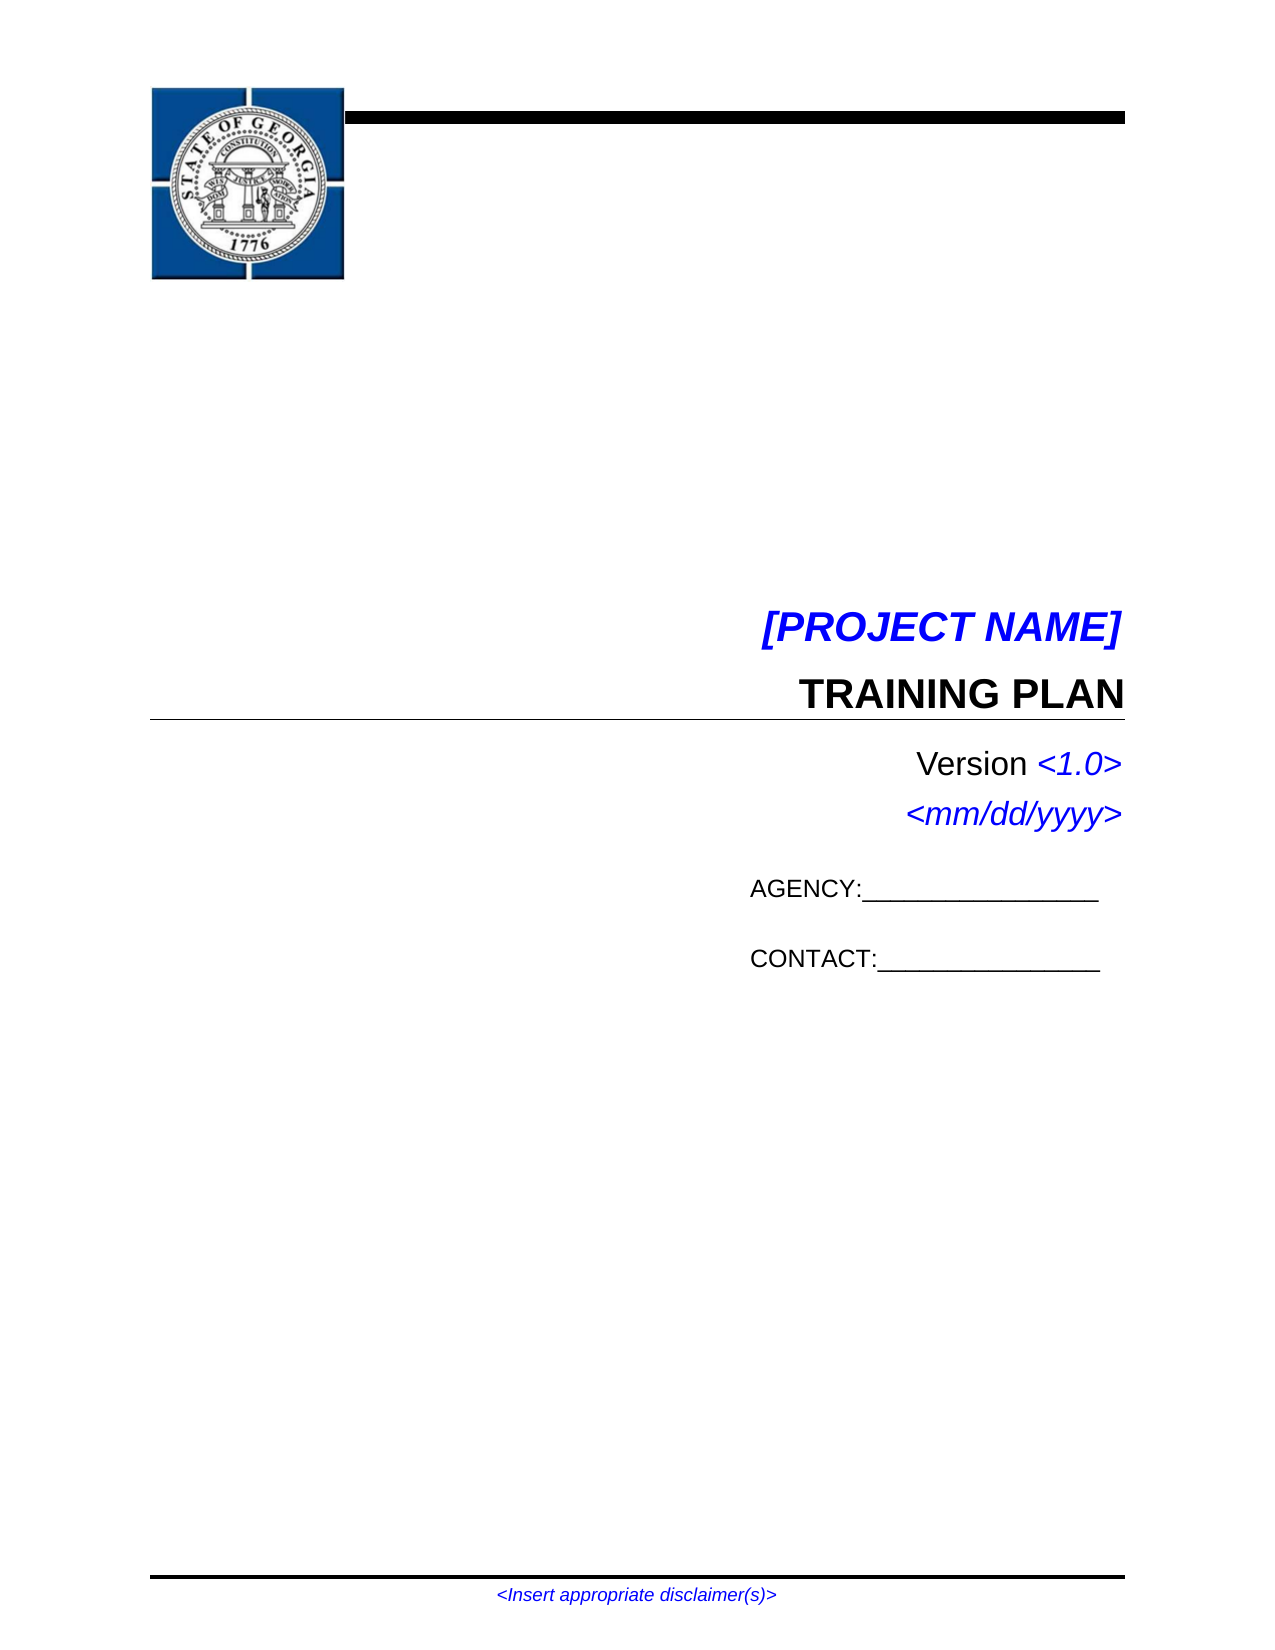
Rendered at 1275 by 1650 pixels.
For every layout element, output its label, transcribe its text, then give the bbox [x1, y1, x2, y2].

title Training plan [150, 669, 1125, 719]
subtitle <mm/dd/yyyy> [150, 783, 1125, 833]
text CONTACT:________________ [150, 944, 1125, 973]
text AGENCY:_________________ [150, 874, 1125, 903]
title <Project Name> [150, 602, 1125, 650]
subtitle Version <1.0> [150, 733, 1125, 783]
picture [150, 86, 345, 282]
